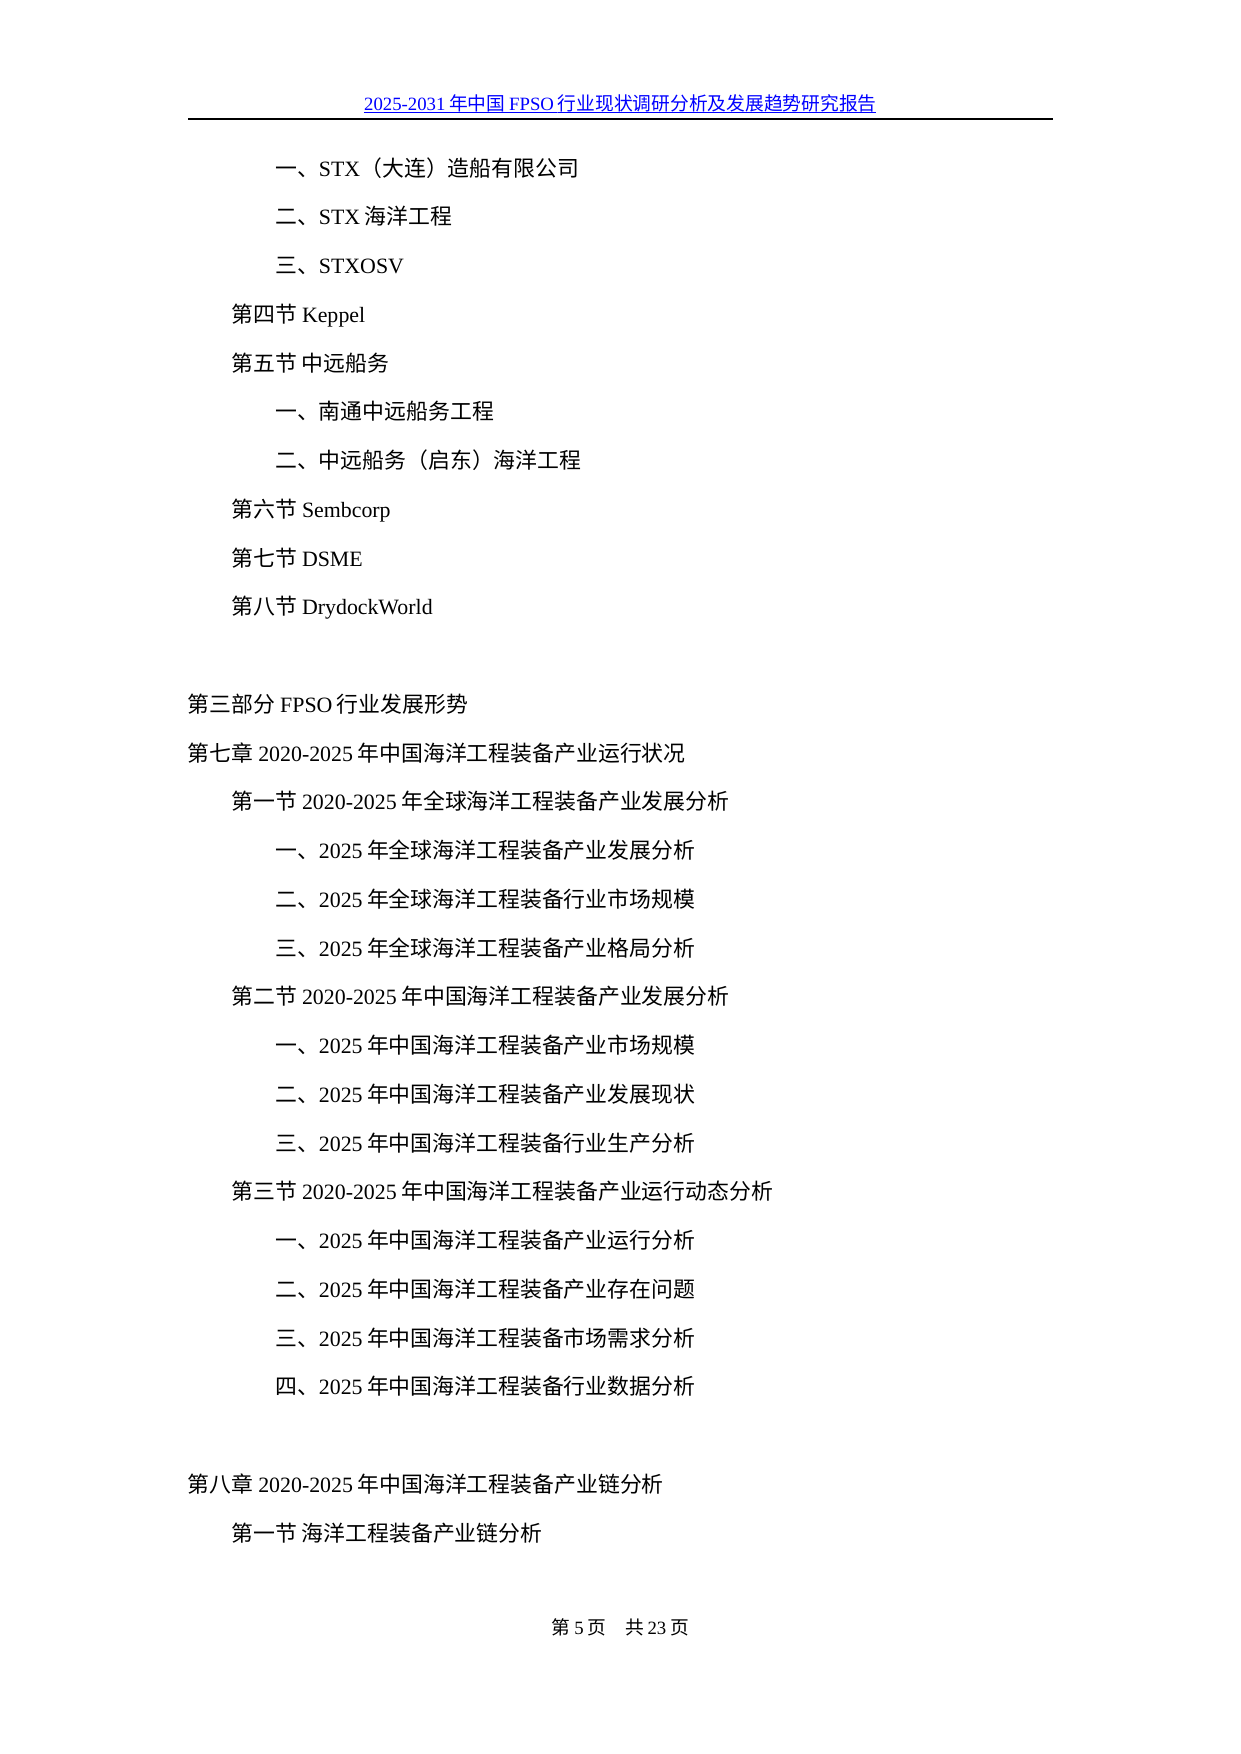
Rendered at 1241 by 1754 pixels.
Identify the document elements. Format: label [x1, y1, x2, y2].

text [187, 150, 1053, 1548]
